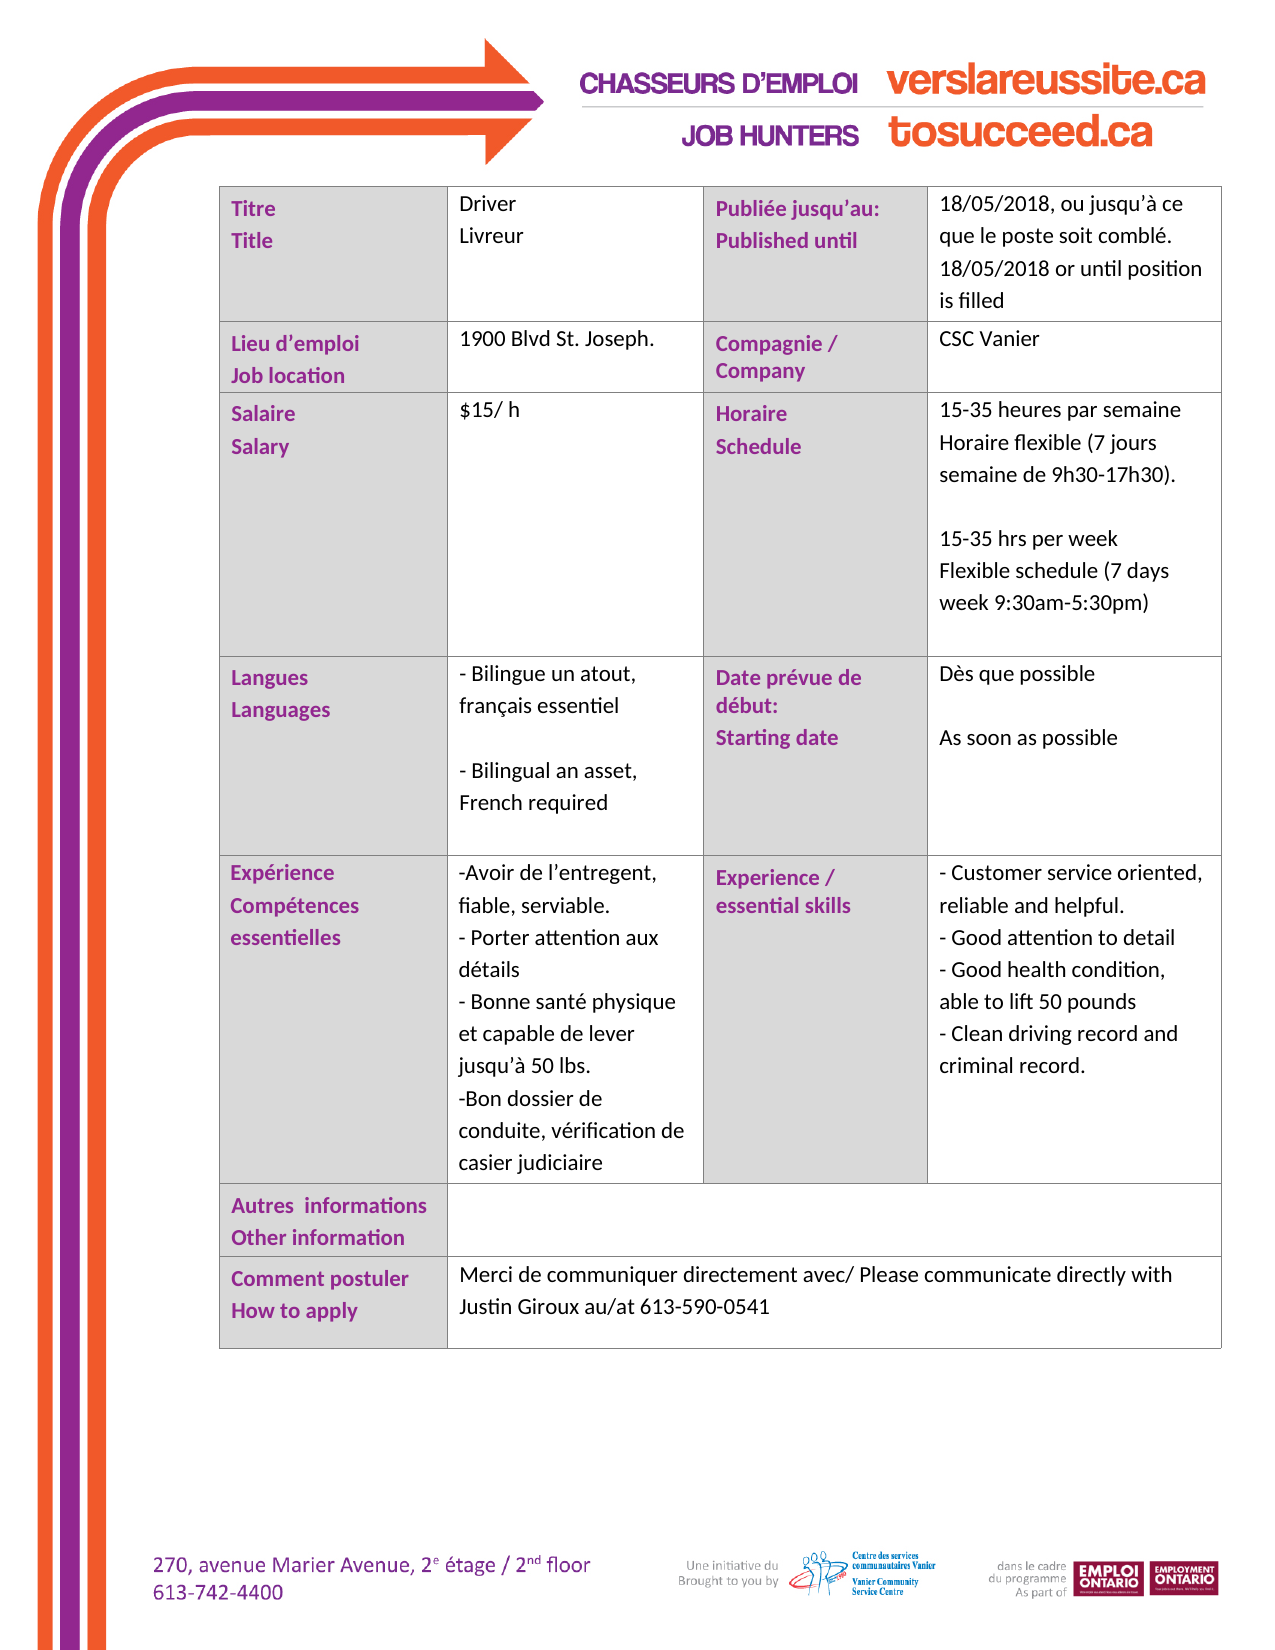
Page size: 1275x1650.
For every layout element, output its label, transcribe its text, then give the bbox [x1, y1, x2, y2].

table_cell Date prévue de début: Starting date [704, 657, 927, 855]
table_cell Compagnie / Company [704, 322, 927, 392]
table_cell Autres informations Other information [220, 1184, 447, 1256]
table_cell CSC Vanier [928, 322, 1221, 392]
table_cell 15-35 heures par semaine Horaire flexible (7 jours semaine de 9h30-17h30). 15-35 hrs per week Flexible schedule (7 days week 9:30am-5:30pm) [928, 393, 1221, 656]
table_cell -Avoir de l’entregent, fiable, serviable. - Porter attention aux détails - Bonne santé physique et capable de lever jusqu’à 50 lbs. -Bon dossier de conduite, vérification de casier judiciaire [448, 856, 703, 1183]
table_cell - Customer service oriented, reliable and helpful. - Good attention to detail - Good health condition, able to lift 50 pounds - Clean driving record and criminal record. [928, 856, 1221, 1183]
table_cell Comment postuler How to apply [220, 1257, 447, 1348]
table_cell Expérience Compétences essentielles [220, 856, 447, 1183]
table_cell Merci de communiquer directement avec/ Please communicate directly with Justin Giroux au/at 613-590-0541 [448, 1257, 1221, 1348]
table_cell Langues Languages [220, 657, 447, 855]
table_header Publiée jusqu’au: Published until [704, 187, 927, 321]
table_cell Horaire Schedule [704, 393, 927, 656]
table_cell Salaire Salary [220, 393, 447, 656]
table_header Driver Livreur [448, 187, 703, 321]
table_cell Dès que possible As soon as possible [928, 657, 1221, 855]
table_cell [448, 1184, 1221, 1256]
picture [37, 38, 1219, 1650]
table_cell Experience / essential skills [704, 856, 927, 1183]
table_cell 1900 Blvd St. Joseph. [448, 322, 703, 392]
table_cell Lieu d’emploi Job location [220, 322, 447, 392]
table_cell $15/ h [448, 393, 703, 656]
table_cell - Bilingue un atout, français essentiel - Bilingual an asset, French required [448, 657, 703, 855]
table_header Titre Title [220, 187, 447, 321]
table_header 18/05/2018, ou jusqu’à ce que le poste soit comblé. 18/05/2018 or until position is filled [928, 187, 1221, 321]
